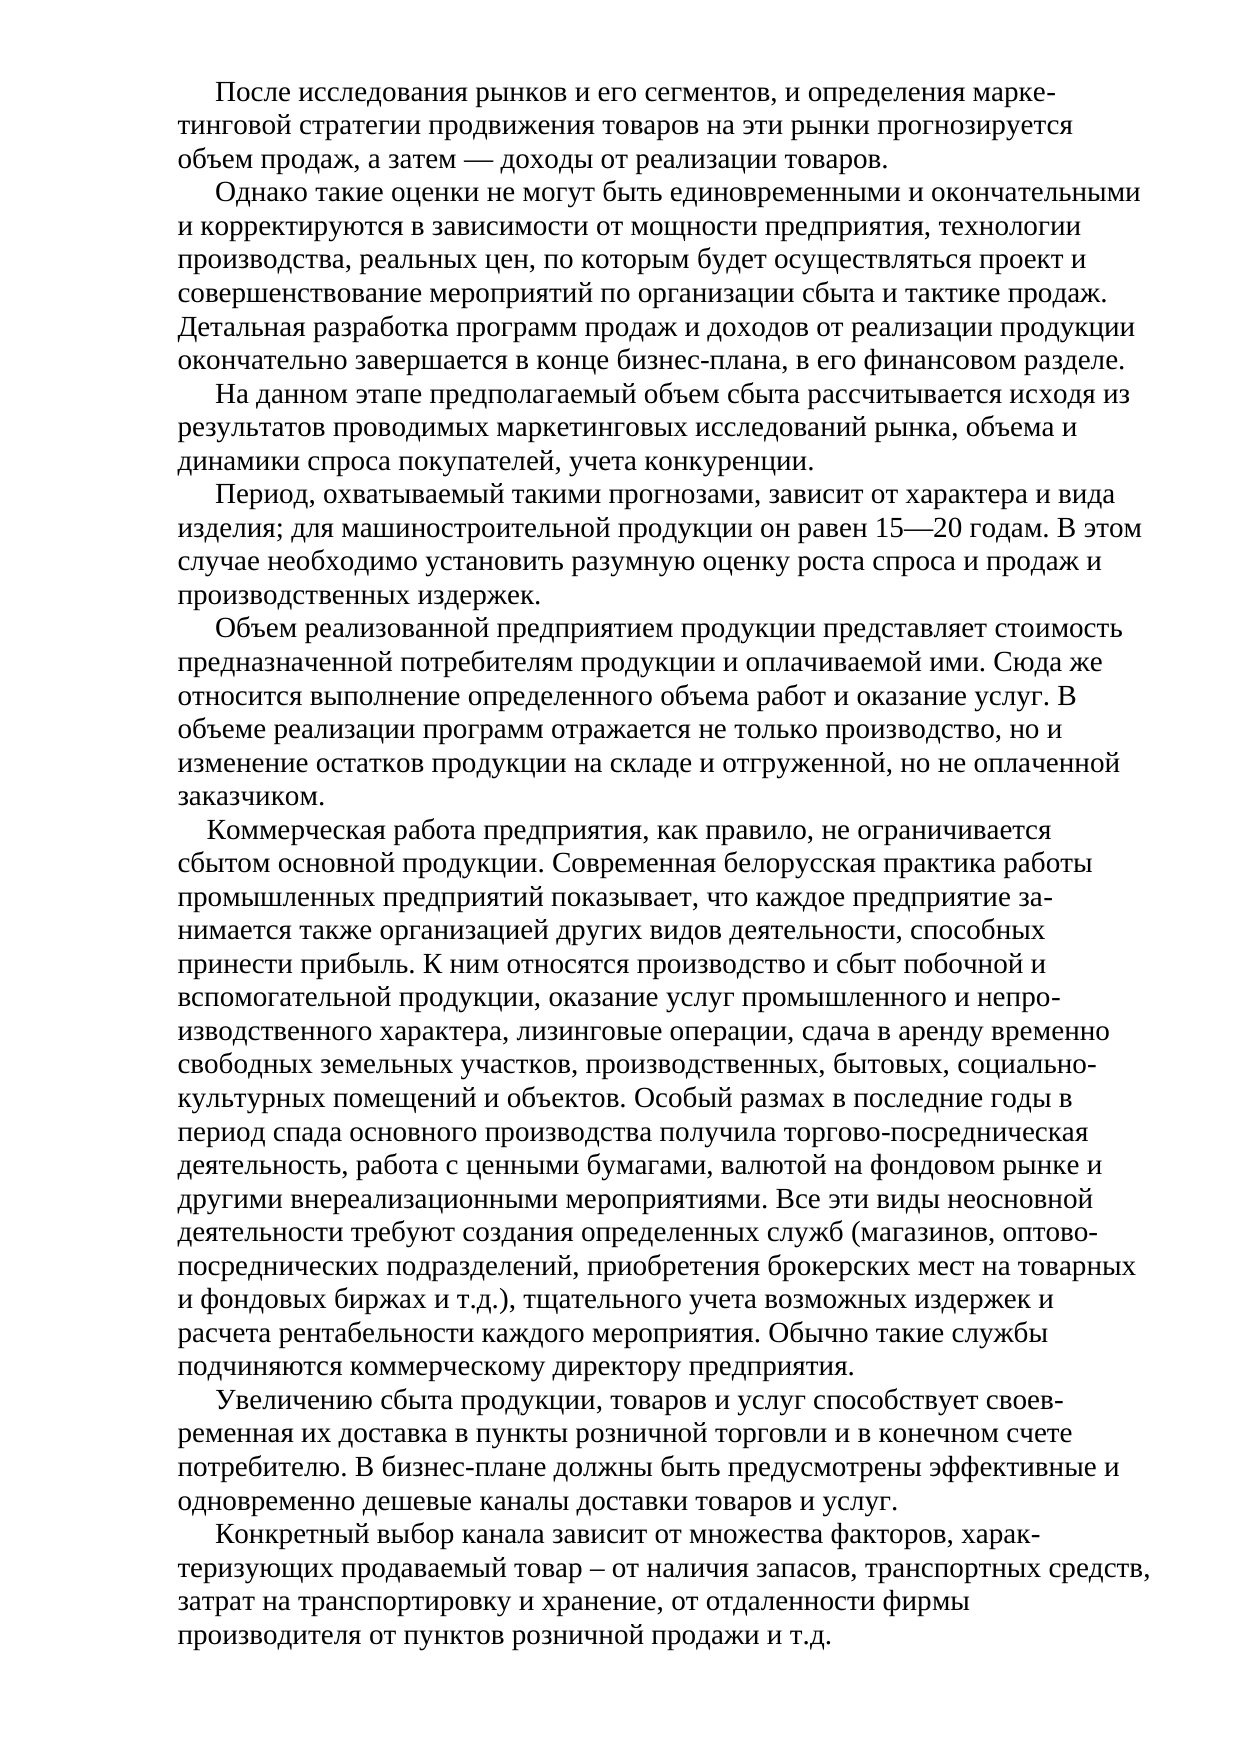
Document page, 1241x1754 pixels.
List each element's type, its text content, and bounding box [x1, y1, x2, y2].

text Объем реализованной предприятием продукции представляет стоимость предназначенной потребителям продукции и оплачиваемой ими. Сюда же относится выполнение определенного объема работ и оказание услуг. В объеме реализации программ отражается не только производство, но и изменение остатков продукции на складе и отгруженной, но не оплаченной заказчиком. [177, 611, 1152, 812]
text На данном этапе предполагаемый объем сбыта рассчитывается исходя из результатов проводимых маркетинговых исследований рынка, объема и динамики спроса покупателей, учета конкуренции. [177, 376, 1152, 476]
text сбытом основной продукции. Современная белорусская практика работы промышленных предприятий показывает, что каждое предприятие занимается также организацией других видов деятельности, способных принести прибыль. К ним относятся производство и сбыт побочной и вспомогательной продукции, оказание услуг промышленного и непроизводственного характера, лизинговые операции, сдача в аренду временно свободных земельных участков, производственных, бытовых, социально-культурных помещений и объектов. Особый размах в последние годы в период спада основного производства получила торгово-посредническая деятельность, работа с ценными бумагами, валютой на фондовом рынке и другими внереализационными мероприятиями. Все эти виды неосновной деятельности требуют создания определенных служб (магазинов, оптово-посреднических подразделений, приобретения брокерских мест на товарных и фондовых биржах и т.д.), тщательного учета возможных издержек и расчета рентабельности каждого мероприятия. Обычно такие службы подчиняются коммерческому директору предприятия. [177, 845, 1152, 1382]
text Коммерческая работа предприятия, как правило, не ограничивается [177, 812, 1152, 845]
text После исследования рынков и его сегментов, и определения маркетинговой стратегии продвижения товаров на эти рынки прогнозируется объем продаж, а затем — доходы от реализации товаров. [177, 74, 1152, 174]
text Увеличению сбыта продукции, товаров и услуг способствует своевременная их доставка в пункты розничной торговли и в конечном счете потребителю. В бизнес-плане должны быть предусмотрены эффективные и одновременно дешевые каналы доставки товаров и услуг. [177, 1382, 1152, 1516]
text Конкретный выбор канала зависит от множества факторов, характеризующих продаваемый товар – от наличия запасов, транспортных средств, затрат на транспортировку и хранение, от отдаленности фирмы производителя от пунктов розничной продажи и т.д. [177, 1516, 1152, 1650]
text Период, охватываемый такими прогнозами, зависит от характера и вида изделия; для машиностроительной продукции он равен 15—20 годам. В этом случае необходимо установить разумную оценку роста спроса и продаж и производственных издержек. [177, 476, 1152, 611]
text Однако такие оценки не могут быть единовременными и окончательными и корректируются в зависимости от мощности предприятия, технологии производства, реальных цен, по которым будет осуществляться проект и совершенствование мероприятий по организации сбыта и тактике продаж. Детальная разработка программ продаж и доходов от реализации продукции окончательно завершается в конце бизнес-плана, в его финансовом разделе. [177, 174, 1152, 376]
